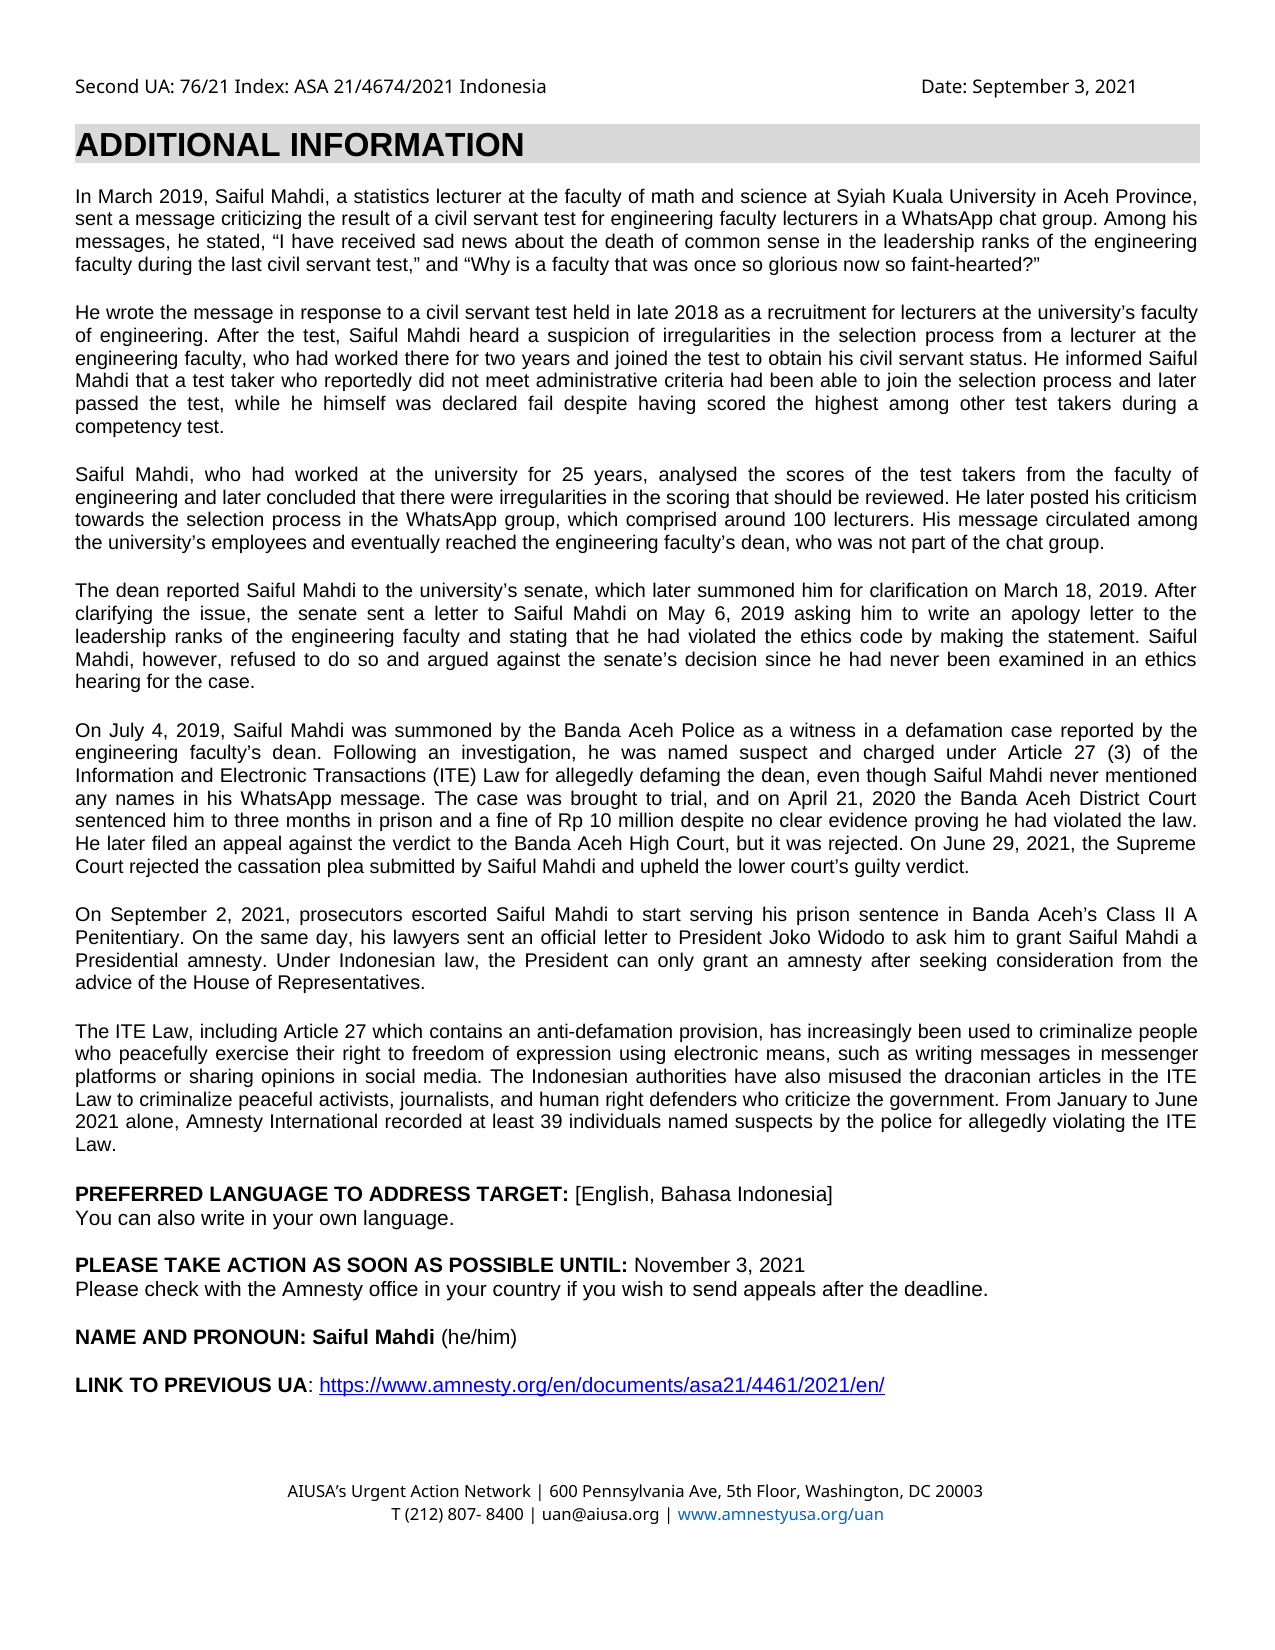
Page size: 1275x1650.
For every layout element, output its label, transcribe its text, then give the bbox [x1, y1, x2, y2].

text NAME AND PRONOUN: Saiful Mahdi (he/him) [75, 1325, 1200, 1349]
text Please check with the Amnesty office in your country if you wish to send appeals after the deadline. [75, 1277, 1200, 1301]
subtitle Additional information [75, 124, 1200, 163]
text On September 2, 2021, prosecutors escorted Saiful Mahdi to start serving his prison sentence in Banda Aceh’s Class II A Penitentiary. On the same day, his lawyers sent an official letter to President Joko Widodo to ask him to grant Saiful Mahdi a Presidential amnesty. Under Indonesian law, the President can only grant an amnesty after seeking consideration from the advice of the House of Representatives. [75, 903, 1200, 994]
text On July 4, 2019, Saiful Mahdi was summoned by the Banda Aceh Police as a witness in a defamation case reported by the engineering faculty’s dean. Following an investigation, he was named suspect and charged under Article 27 (3) of the Information and Electronic Transactions (ITE) Law for allegedly defaming the dean, even though Saiful Mahdi never mentioned any names in his WhatsApp message. The case was brought to trial, and on April 21, 2020 the Banda Aceh District Court sentenced him to three months in prison and a fine of Rp 10 million despite no clear evidence proving he had violated the law. He later filed an appeal against the verdict to the Banda Aceh High Court, but it was rejected. On June 29, 2021, the Supreme Court rejected the cassation plea submitted by Saiful Mahdi and upheld the lower court’s guilty verdict. [75, 718, 1200, 877]
text In March 2019, Saiful Mahdi, a statistics lecturer at the faculty of math and science at Syiah Kuala University in Aceh Province, sent a message criticizing the result of a civil servant test for engineering faculty lecturers in a WhatsApp chat group. Among his messages, he stated, “I have received sad news about the death of common sense in the leadership ranks of the engineering faculty during the last civil servant test,” and “Why is a faculty that was once so glorious now so faint-hearted?” [75, 184, 1200, 275]
text The ITE Law, including Article 27 which contains an anti-defamation provision, has increasingly been used to criminalize people who peacefully exercise their right to freedom of expression using electronic means, such as writing messages in messenger platforms or sharing opinions in social media. The Indonesian authorities have also misused the draconian articles in the ITE Law to criminalize peaceful activists, journalists, and human right defenders who criticize the government. From January to June 2021 alone, Amnesty International recorded at least 39 individuals named suspects by the police for allegedly violating the ITE Law. [75, 1019, 1200, 1156]
text PLEASE TAKE ACTION AS SOON AS POSSIBLE UNTIL: November 3, 2021 [75, 1253, 1200, 1277]
text The dean reported Saiful Mahdi to the university’s senate, which later summoned him for clarification on March 18, 2019. After clarifying the issue, the senate sent a letter to Saiful Mahdi on May 6, 2019 asking him to write an apology letter to the leadership ranks of the engineering faculty and stating that he had violated the ethics code by making the statement. Saiful Mahdi, however, refused to do so and argued against the senate’s decision since he had never been examined in an ethics hearing for the case. [75, 579, 1200, 693]
text He wrote the message in response to a civil servant test held in late 2018 as a recruitment for lecturers at the university’s faculty of engineering. After the test, Saiful Mahdi heard a suspicion of irregularities in the selection process from a lecturer at the engineering faculty, who had worked there for two years and joined the test to obtain his civil servant status. He informed Saiful Mahdi that a test taker who reportedly did not meet administrative criteria had been able to join the selection process and later passed the test, while he himself was declared fail despite having scored the highest among other test takers during a competency test. [75, 301, 1200, 437]
text You can also write in your own language. [75, 1205, 1200, 1229]
text PREFERRED LANGUAGE TO ADDRESS TARGET: [English, Bahasa Indonesia] [75, 1181, 1200, 1205]
text Saiful Mahdi, who had worked at the university for 25 years, analysed the scores of the test takers from the faculty of engineering and later concluded that there were irregularities in the scoring that should be reviewed. He later posted his criticism towards the selection process in the WhatsApp group, which comprised around 100 lecturers. His message circulated among the university’s employees and eventually reached the engineering faculty’s dean, who was not part of the chat group. [75, 463, 1200, 554]
text LINK TO PREVIOUS UA: https://www.amnesty.org/en/documents/asa21/4461/2021/en/ [75, 1373, 1200, 1397]
